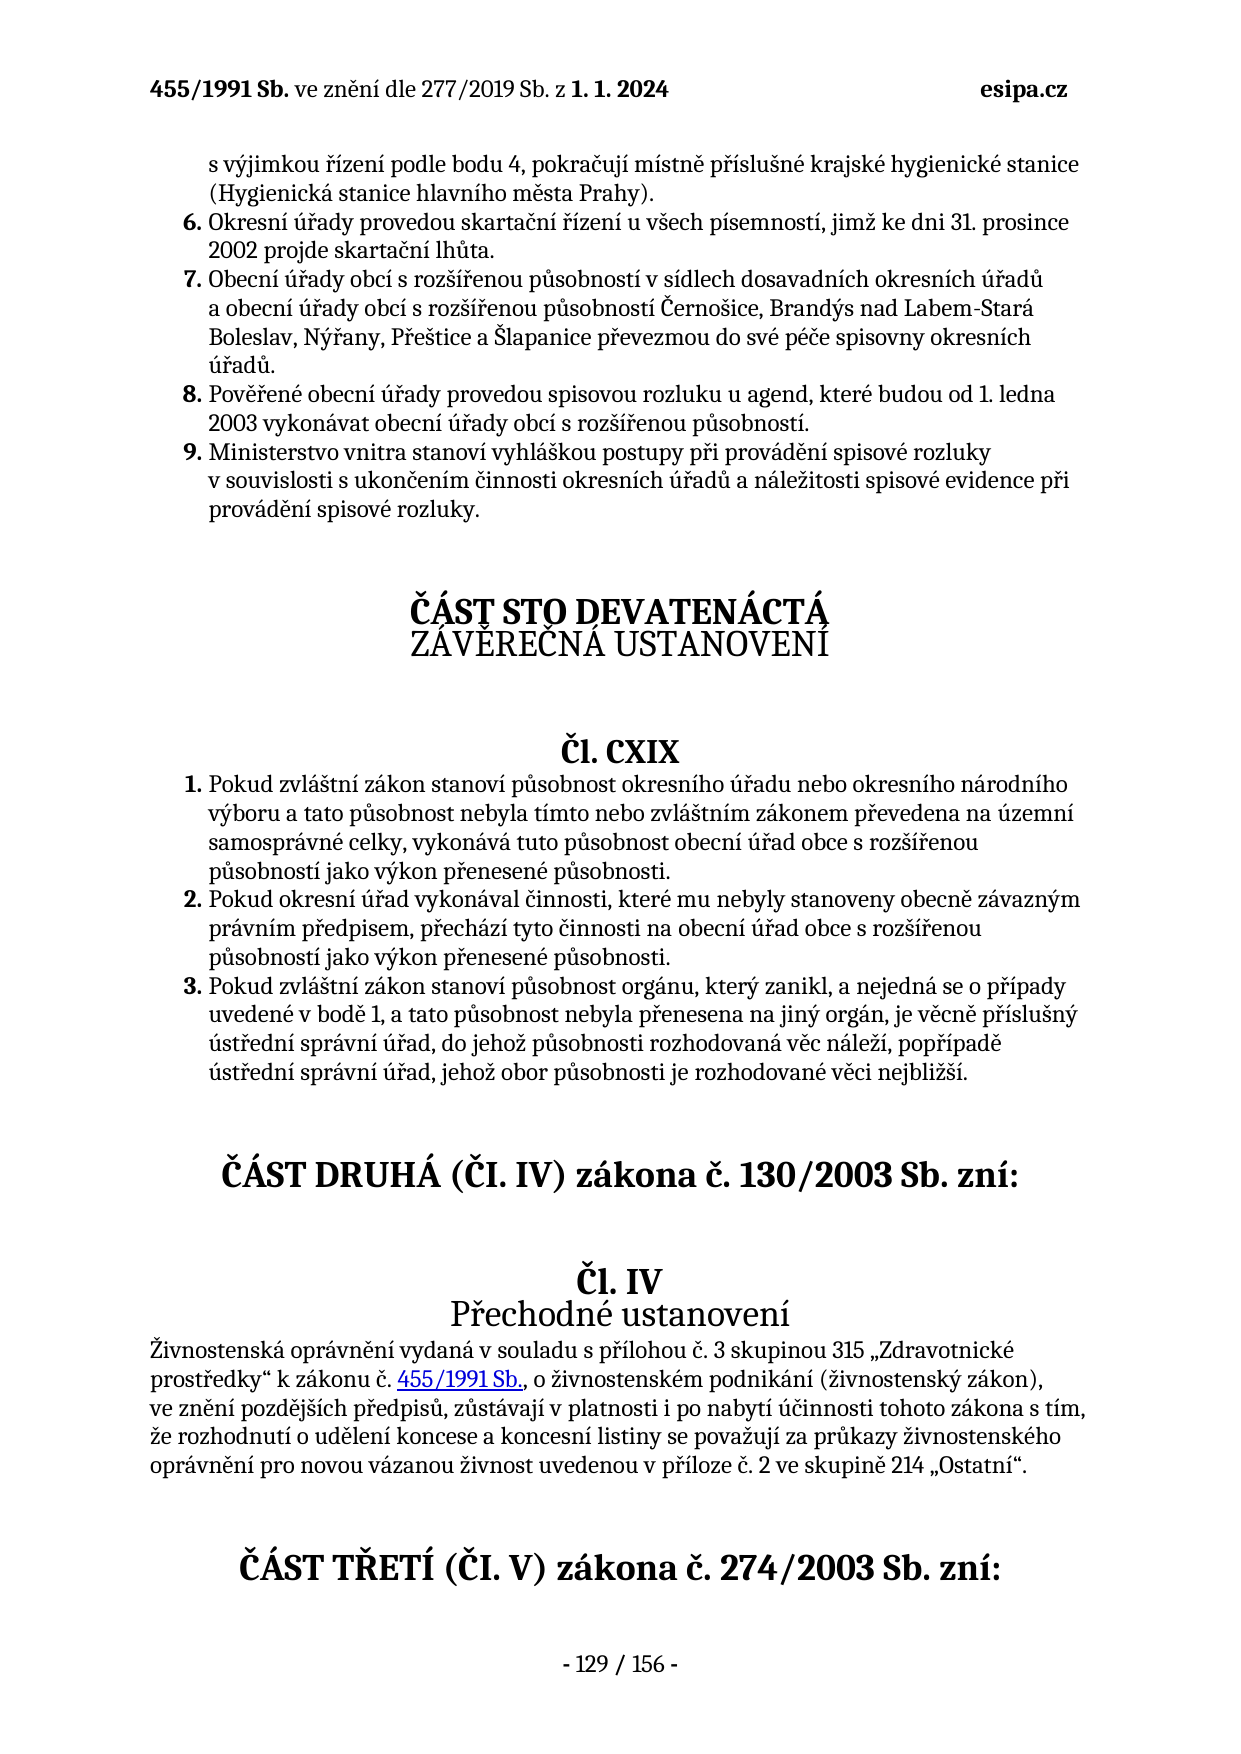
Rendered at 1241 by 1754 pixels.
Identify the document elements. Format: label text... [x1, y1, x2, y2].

text 7. Obecní úřady obcí s rozšířenou působností v sídlech dosavadních okresních úřadů a obecní úřady obcí s rozšířenou působností Černošice, Brandýs nad Labem‑Stará Boleslav, Nýřany, Přeštice a Šlapanice převezmou do své péče spisovny okresních úřadů. [150, 265, 1090, 380]
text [150, 150, 1090, 207]
subtitle ČÁST TŘETÍ (ČI. V) zákona č. 274/2003 Sb. zní: [150, 1553, 1090, 1587]
subtitle ČÁST DRUHÁ (ČI. IV) zákona č. 130/2003 Sb. zní: [150, 1159, 1090, 1194]
subtitle Čl. IV -Přechodné ustanovení [150, 1267, 1090, 1336]
subtitle Část sto devatenáctá -Závěrečná ustanovení [150, 597, 1090, 666]
text 6. Okresní úřady provedou skartační řízení u všech písemností, jimž ke dni 31. prosince 2002 projde skartační lhůta. [150, 207, 1090, 265]
text 9. Ministerstvo vnitra stanoví vyhláškou postupy při provádění spisové rozluky v souvislosti s ukončením činnosti okresních úřadů a náležitosti spisové evidence při provádění spisové rozluky. [150, 437, 1090, 524]
text 1. Pokud zvláštní zákon stanoví působnost okresního úřadu nebo okresního národního výboru a tato působnost nebyla tímto nebo zvláštním zákonem převedena na územní samosprávné celky, vykonává tuto působnost obecní úřad obce s rozšířenou působností jako výkon přenesené působnosti. [150, 770, 1090, 885]
text 3. Pokud zvláštní zákon stanoví působnost orgánu, který zanikl, a nejedná se o případy uvedené v bodě 1, a tato působnost nebyla přenesena na jiný orgán, je věcně příslušný ústřední správní úřad, do jehož působnosti rozhodovaná věc náleží, popřípadě ústřední správní úřad, jehož obor působnosti je rozhodované věci nejbližší. [150, 972, 1090, 1087]
text 8. Pověřené obecní úřady provedou spisovou rozluku u agend, které budou od 1. ledna 2003 vykonávat obecní úřady obcí s rozšířenou působností. [150, 380, 1090, 437]
subtitle Čl. CXIX [150, 739, 1090, 770]
text 2. Pokud okresní úřad vykonával činnosti, které mu nebyly stanoveny obecně závazným právním předpisem, přechází tyto činnosti na obecní úřad obce s rozšířenou působností jako výkon přenesené působnosti. [150, 885, 1090, 972]
text Živnostenská oprávnění vydaná v souladu s přílohou č. 3 skupinou 315 „Zdravotnické prostředky“ k zákonu č. 455/1991 Sb., o živnostenském podnikání (živnostenský zákon), ve znění pozdějších předpisů, zůstávají v platnosti i po nabytí účinnosti tohoto zákona s tím, že rozhodnutí o udělení koncese a koncesní listiny se považují za průkazy živnostenského oprávnění pro novou vázanou živnost uvedenou v příloze č. 2 ve skupině 214 „Ostatní“. [150, 1336, 1090, 1480]
